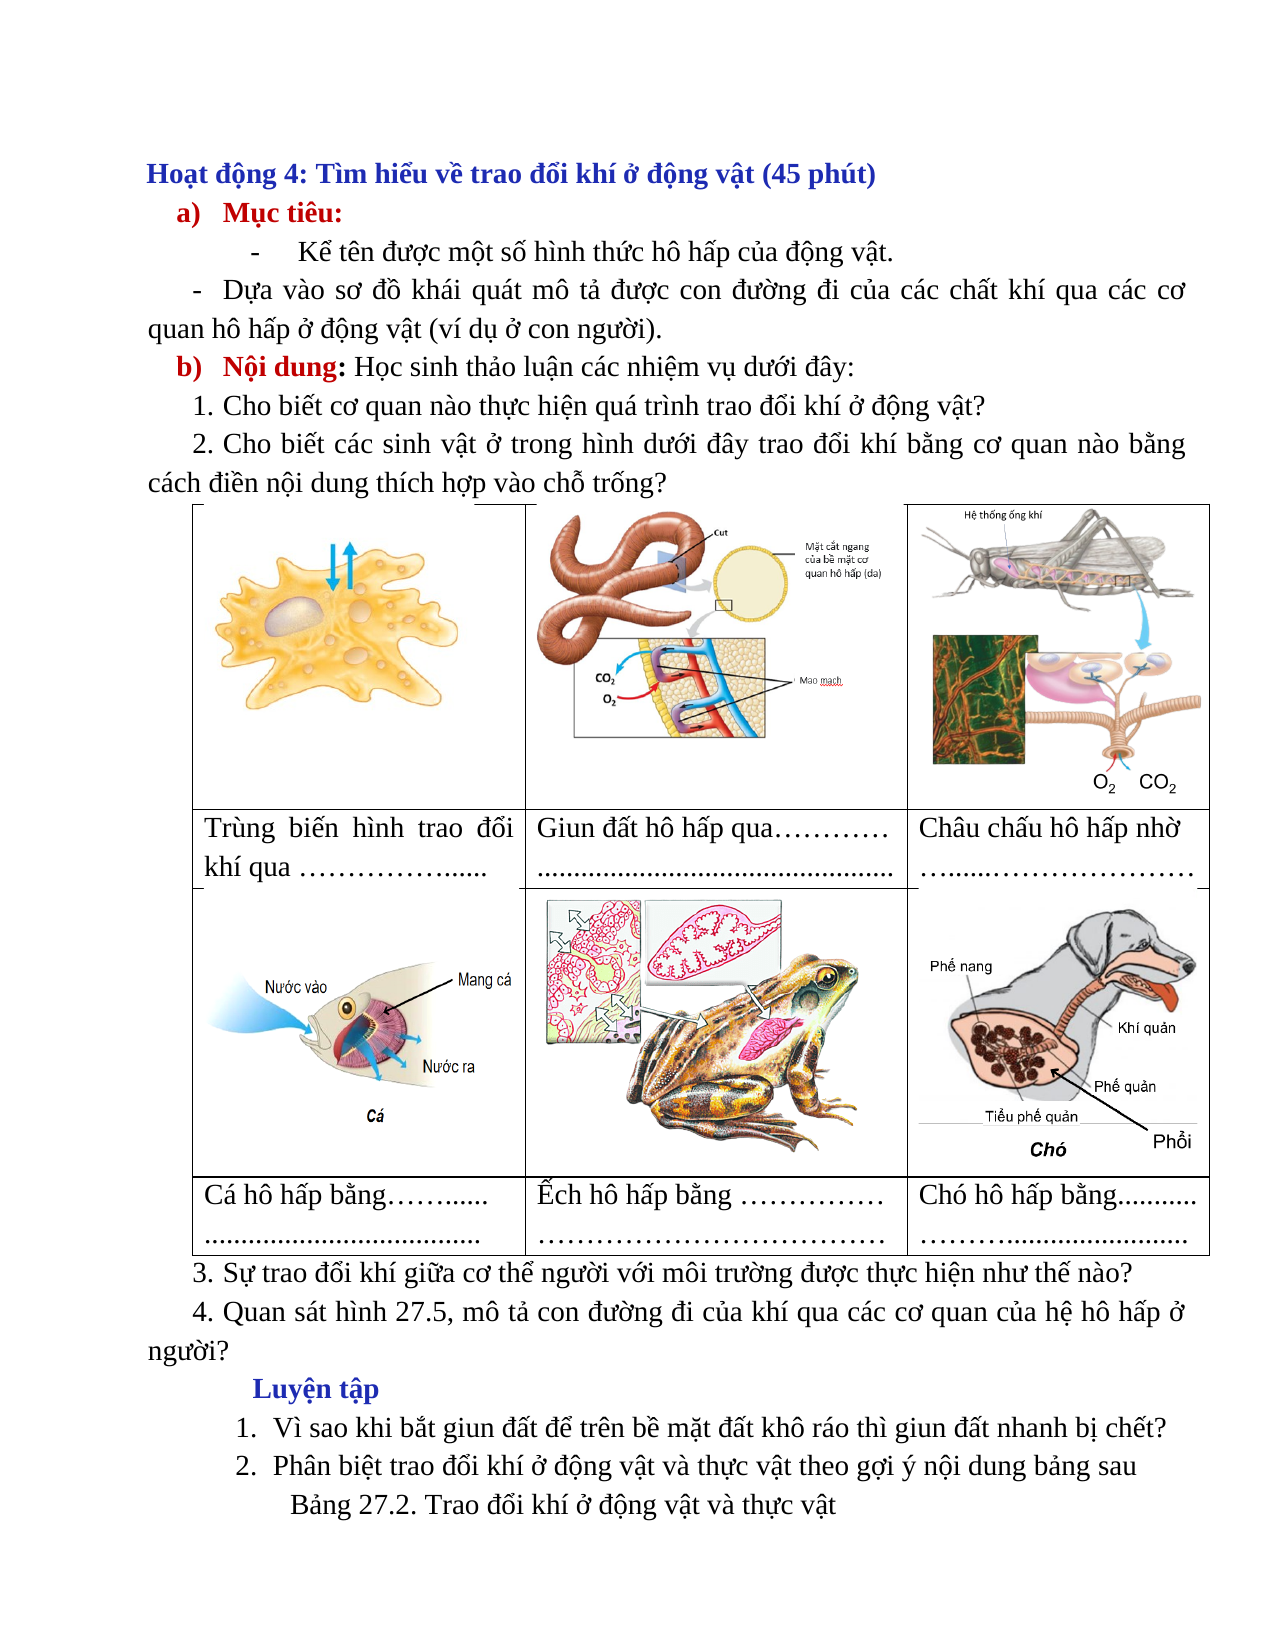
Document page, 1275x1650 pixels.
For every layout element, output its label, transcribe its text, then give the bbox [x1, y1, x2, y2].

table_header [908, 505, 1209, 809]
list Luyện tập [252, 1371, 1186, 1405]
table_cell [908, 889, 1209, 1176]
list Sự trao đổi khí giữa cơ thể người với môi trường được thực hiện như thế nào? [148, 1256, 1186, 1289]
picture [203, 504, 475, 734]
table_cell Trùng biến hình trao đổi khí qua ……………...... [193, 810, 525, 887]
list Nội dung: Học sinh thảo luận các nhiệm vụ dưới đây: [148, 349, 1186, 383]
table_cell [526, 889, 907, 1176]
list Cho biết các sinh vật ở trong hình dưới đây trao đổi khí bằng cơ quan nào bằng cách điền nội dung thích hợp vào chỗ trống? [148, 426, 1186, 498]
picture [536, 888, 871, 1165]
table_cell Cá hô hấp bằng……...... ...................................... [193, 1178, 525, 1254]
table_cell Châu chấu hô hấp nhờ …......………………… [908, 810, 1209, 887]
table_cell Giun đất hô hấp qua………… ................................................. [526, 810, 907, 887]
table_cell Ếch hô hấp bằng …………… ……………………………… [526, 1178, 907, 1254]
subtitle Hoạt động 4: Tìm hiểu về trao đổi khí ở động vật (45 phút) [146, 157, 1186, 190]
list Phân biệt trao đổi khí ở động vật và thực vật theo gợi ý nội dung bảng sau [235, 1448, 1186, 1482]
list Mục tiêu: [148, 195, 1186, 229]
picture [536, 504, 904, 744]
picture [203, 888, 520, 1130]
list Vì sao khi bắt giun đất để trên bề mặt đất khô ráo thì giun đất nhanh bị chết? [235, 1410, 1186, 1443]
table_header [193, 505, 525, 809]
picture [918, 504, 1203, 805]
list Cho biết cơ quan nào thực hiện quá trình trao đổi khí ở động vật? [148, 388, 1186, 421]
list Bảng 27.2. Trao đổi khí ở động vật và thực vật [290, 1487, 1186, 1520]
list Dựa vào sơ đồ khái quát mô tả được con đường đi của các chất khí qua các cơ quan hô hấp ở động vật (ví dụ ở con người). [148, 272, 1186, 344]
picture [918, 888, 1203, 1172]
table_header [526, 505, 907, 809]
table_cell Chó hô hấp bằng........... ………......................... [908, 1178, 1209, 1254]
table_cell [193, 889, 525, 1176]
list Quan sát hình 27.5, mô tả con đường đi của khí qua các cơ quan của hệ hô hấp ở người? [148, 1294, 1186, 1366]
list Kể tên được một số hình thức hô hấp của động vật. [223, 234, 1186, 267]
